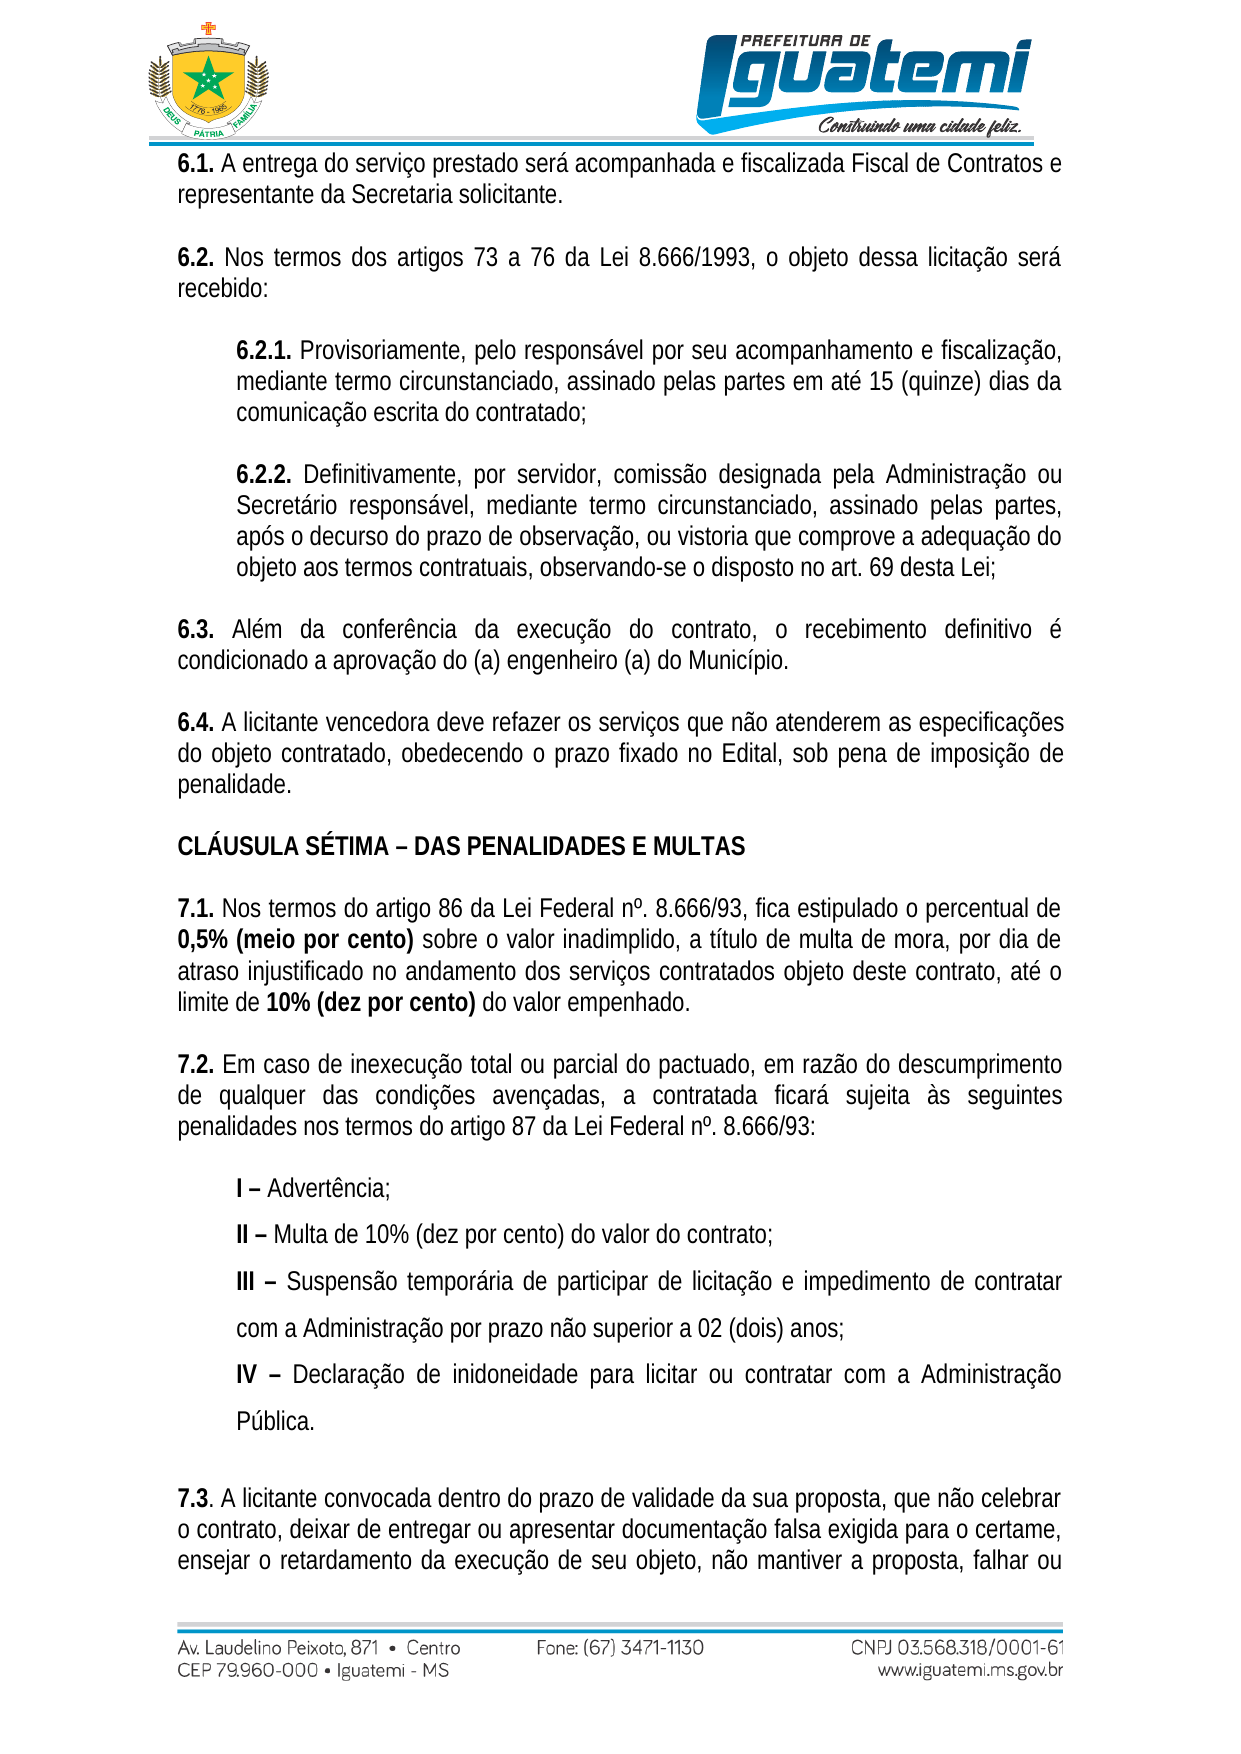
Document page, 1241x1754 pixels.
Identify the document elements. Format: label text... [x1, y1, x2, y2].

text III – Suspensão temporária de participar de licitação e impedimento de contratar com a Administração por prazo não superior a 02 (dois) anos; [236, 1265, 1063, 1343]
text I – Advertência; [236, 1172, 1063, 1203]
text 6.4. A licitante vencedora deve refazer os serviços que não atenderem as especificações do objeto contratado, obedecendo o prazo fixado no Edital, sob pena de imposição de penalidade. [177, 706, 1066, 799]
text II – Multa de 10% (dez por cento) do valor do contrato; [236, 1218, 1063, 1249]
text CLÁUSULA SÉTIMA – DAS PENALIDADES E MULTAS [177, 831, 1066, 862]
text 6.3. Além da conferência da execução do contrato, o recebimento definitivo é condicionado a aprovação do (a) engenheiro (a) do Município. [177, 613, 1063, 675]
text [177, 1482, 1063, 1576]
picture [177, 1622, 1063, 1629]
text 6.2.1. Provisoriamente, pelo responsável por seu acompanhamento e fiscalização, mediante termo circunstanciado, assinado pelas partes em até 15 (quinze) dias da comunicação escrita do contratado; [236, 334, 1063, 427]
text 7.1. Nos termos do artigo 86 da Lei Federal nº. 8.666/93, fica estipulado o percentual de 0,5% (meio por cento) sobre o valor inadimplido, a título de multa de mora, por dia de atraso injustificado no andamento dos serviços contratados objeto deste contrato, até o limite de 10% (dez por cento) do valor empenhado. [177, 893, 1063, 1017]
text 6.2.2. Definitivamente, por servidor, comissão designada pela Administração ou Secretário responsável, mediante termo circunstanciado, assinado pelas partes, após o decurso do prazo de observação, ou vistoria que comprove a adequação do objeto aos termos contratuais, observando-se o disposto no art. 69 desta Lei; [236, 458, 1063, 582]
text 7.2. Em caso de inexecução total ou parcial do pactuado, em razão do descumprimento de qualquer das condições avençadas, a contratada ficará sujeita às seguintes penalidades nos termos do artigo 87 da Lei Federal nº. 8.666/93: [177, 1048, 1063, 1141]
text 6.1. A entrega do serviço prestado será acompanhada e fiscalizada Fiscal de Contratos e representante da Secretaria solicitante. [177, 148, 1063, 210]
text 6.2. Nos termos dos artigos 73 a 76 da Lei 8.666/1993, o objeto dessa licitação será recebido: [177, 241, 1063, 303]
text IV – Declaração de inidoneidade para licitar ou contratar com a Administração Pública. [236, 1358, 1063, 1436]
picture [177, 1634, 1063, 1681]
